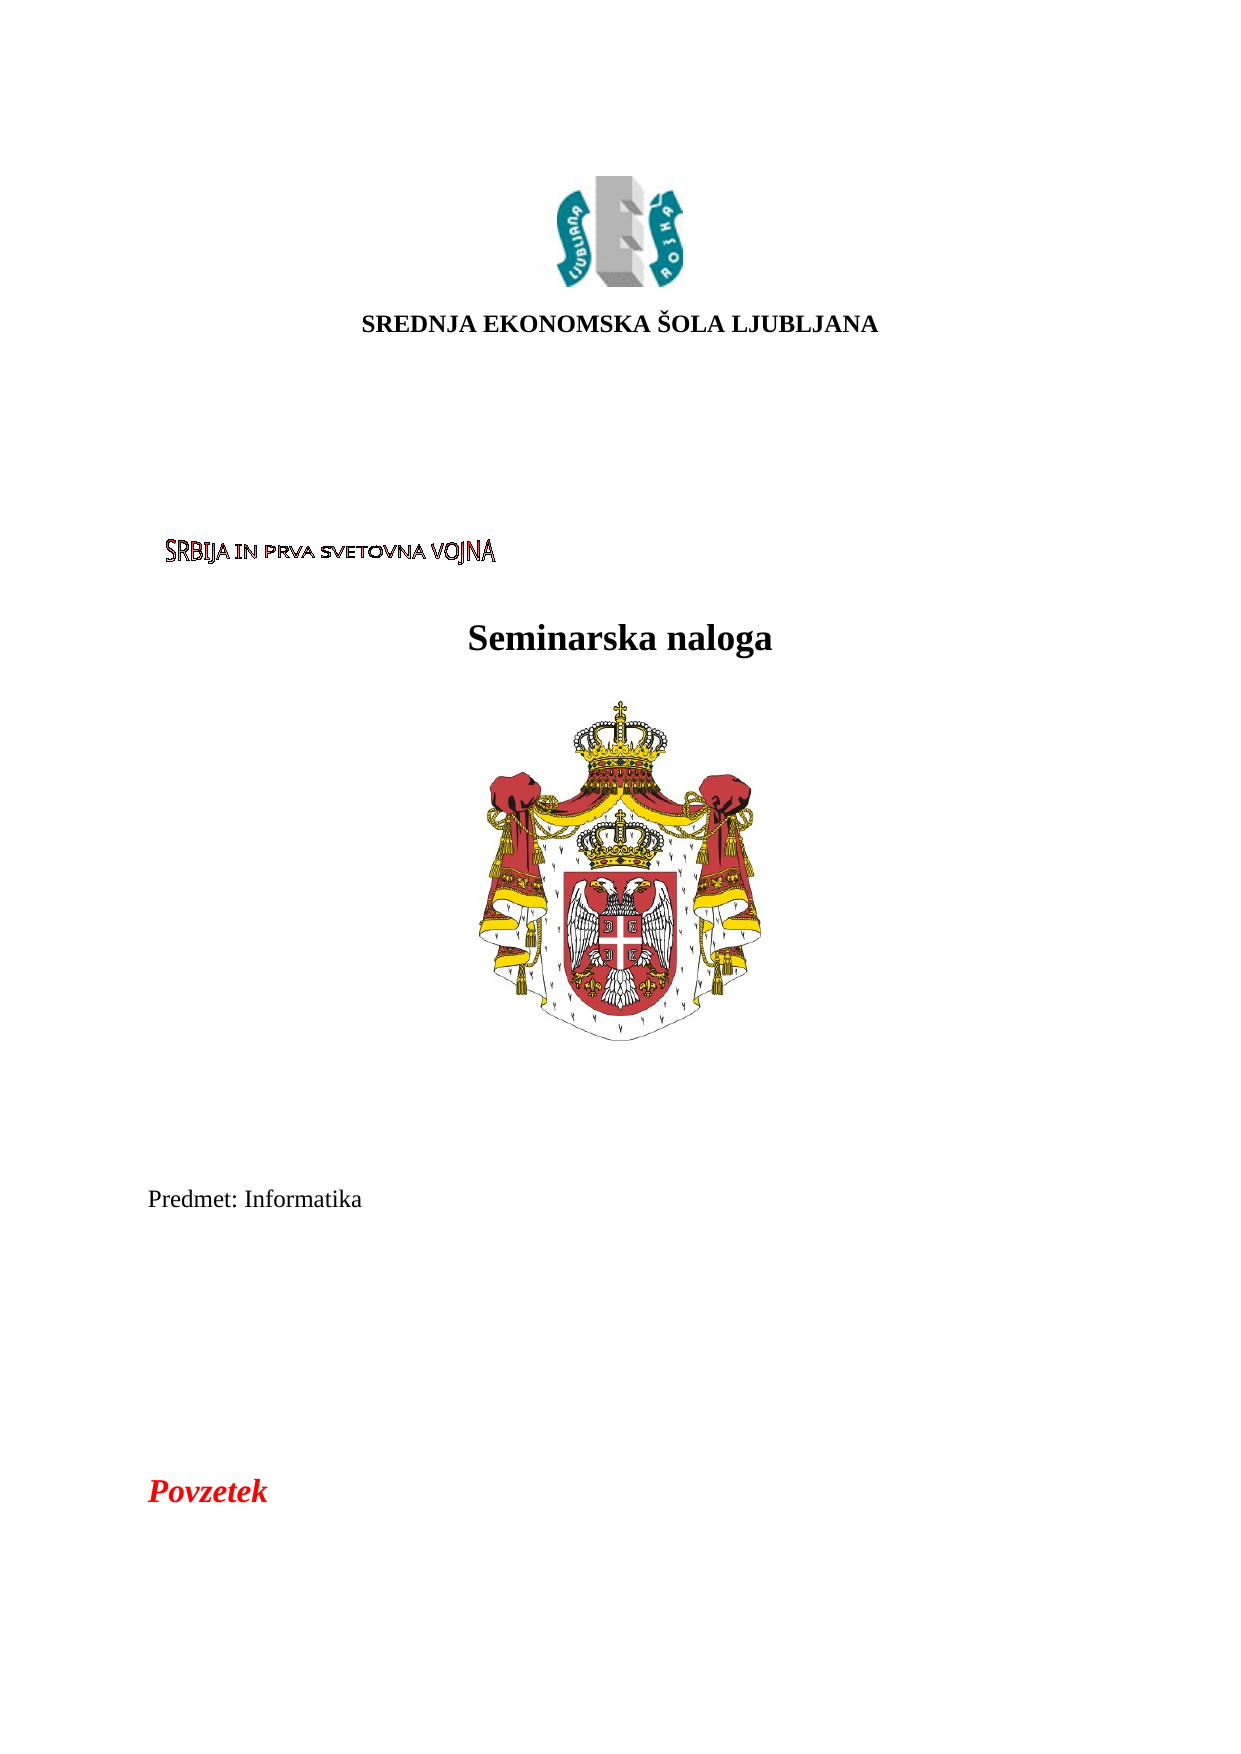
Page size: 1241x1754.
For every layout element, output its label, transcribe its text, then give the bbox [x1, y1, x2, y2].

text Povzetek [148, 1472, 1093, 1510]
picture [557, 176, 683, 287]
picture [479, 701, 761, 1041]
text Seminarska naloga [148, 616, 1093, 659]
text SREDNJA EKONOMSKA ŠOLA LJUBLJANA [148, 309, 1093, 338]
text Predmet: Informatika [148, 1184, 1093, 1213]
